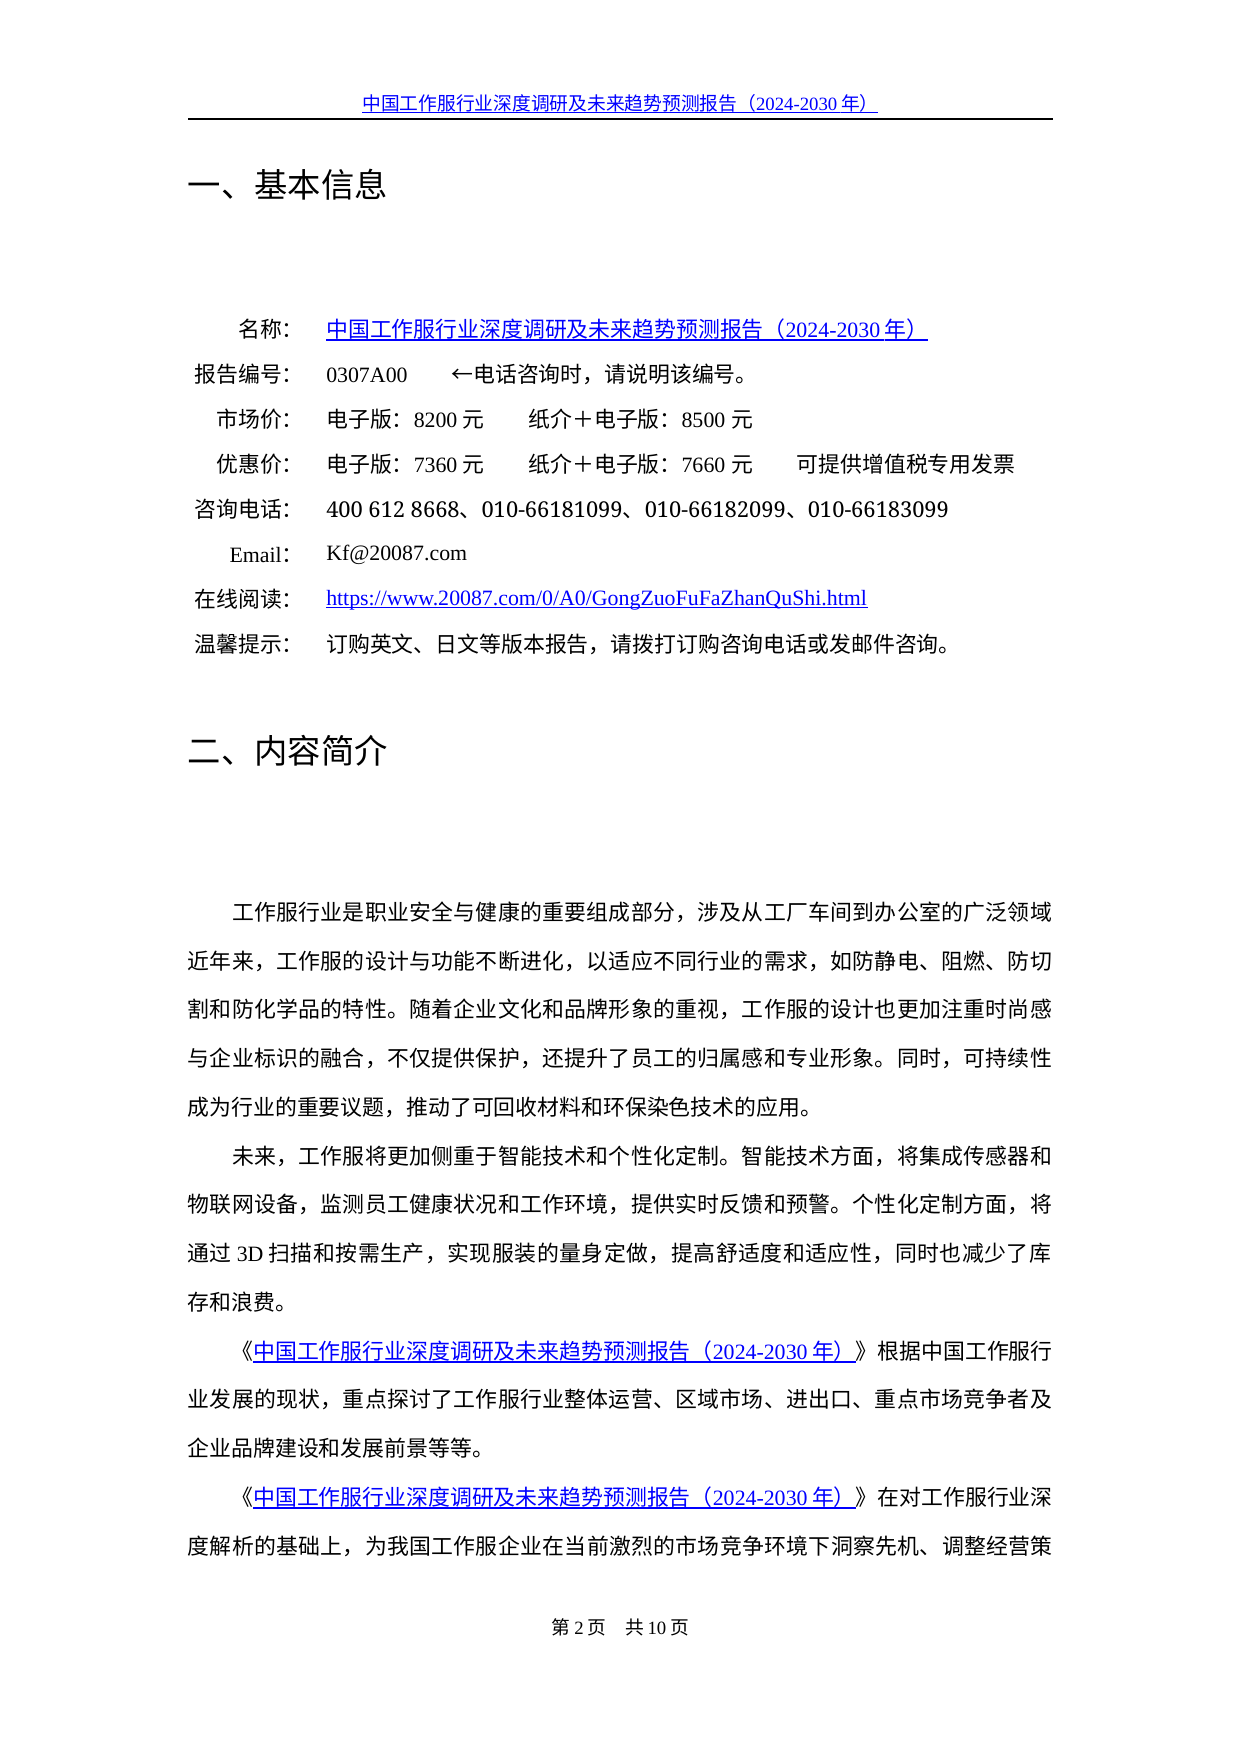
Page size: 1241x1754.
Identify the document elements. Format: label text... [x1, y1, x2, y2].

table_cell 电子版：7360 元 纸介＋电子版：7660 元 可提供增值税专用发票 [315, 447, 1073, 492]
table_cell 温馨提示： [167, 627, 315, 672]
table_cell 咨询电话： [167, 492, 315, 537]
table_cell 优惠价： [167, 447, 315, 492]
table_cell 订购英文、日文等版本报告，请拨打订购咨询电话或发邮件咨询。 [315, 627, 1073, 672]
title 一、基本信息 [187, 150, 1053, 215]
table_cell 市场价： [167, 402, 315, 447]
title 二、内容简介 [187, 717, 1053, 782]
table_header 中国工作服行业深度调研及未来趋势预测报告（2024-2030年） [315, 312, 1073, 357]
table_cell [315, 582, 1073, 627]
table_cell 在线阅读： [167, 582, 315, 627]
table_cell Email： [167, 537, 315, 582]
table_cell 电子版：8200 元 纸介＋电子版：8500 元 [315, 402, 1073, 447]
table_cell Kf@20087.com [315, 537, 1073, 582]
table_cell 0307A00 ←电话咨询时，请说明该编号。 [315, 357, 1073, 402]
table_cell 400 612 8668、010-66181099、010-66182099、010-66183099 [315, 492, 1073, 537]
table_header 名称： [167, 312, 315, 357]
table_cell 报告编号： [167, 357, 315, 402]
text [187, 894, 1053, 1561]
